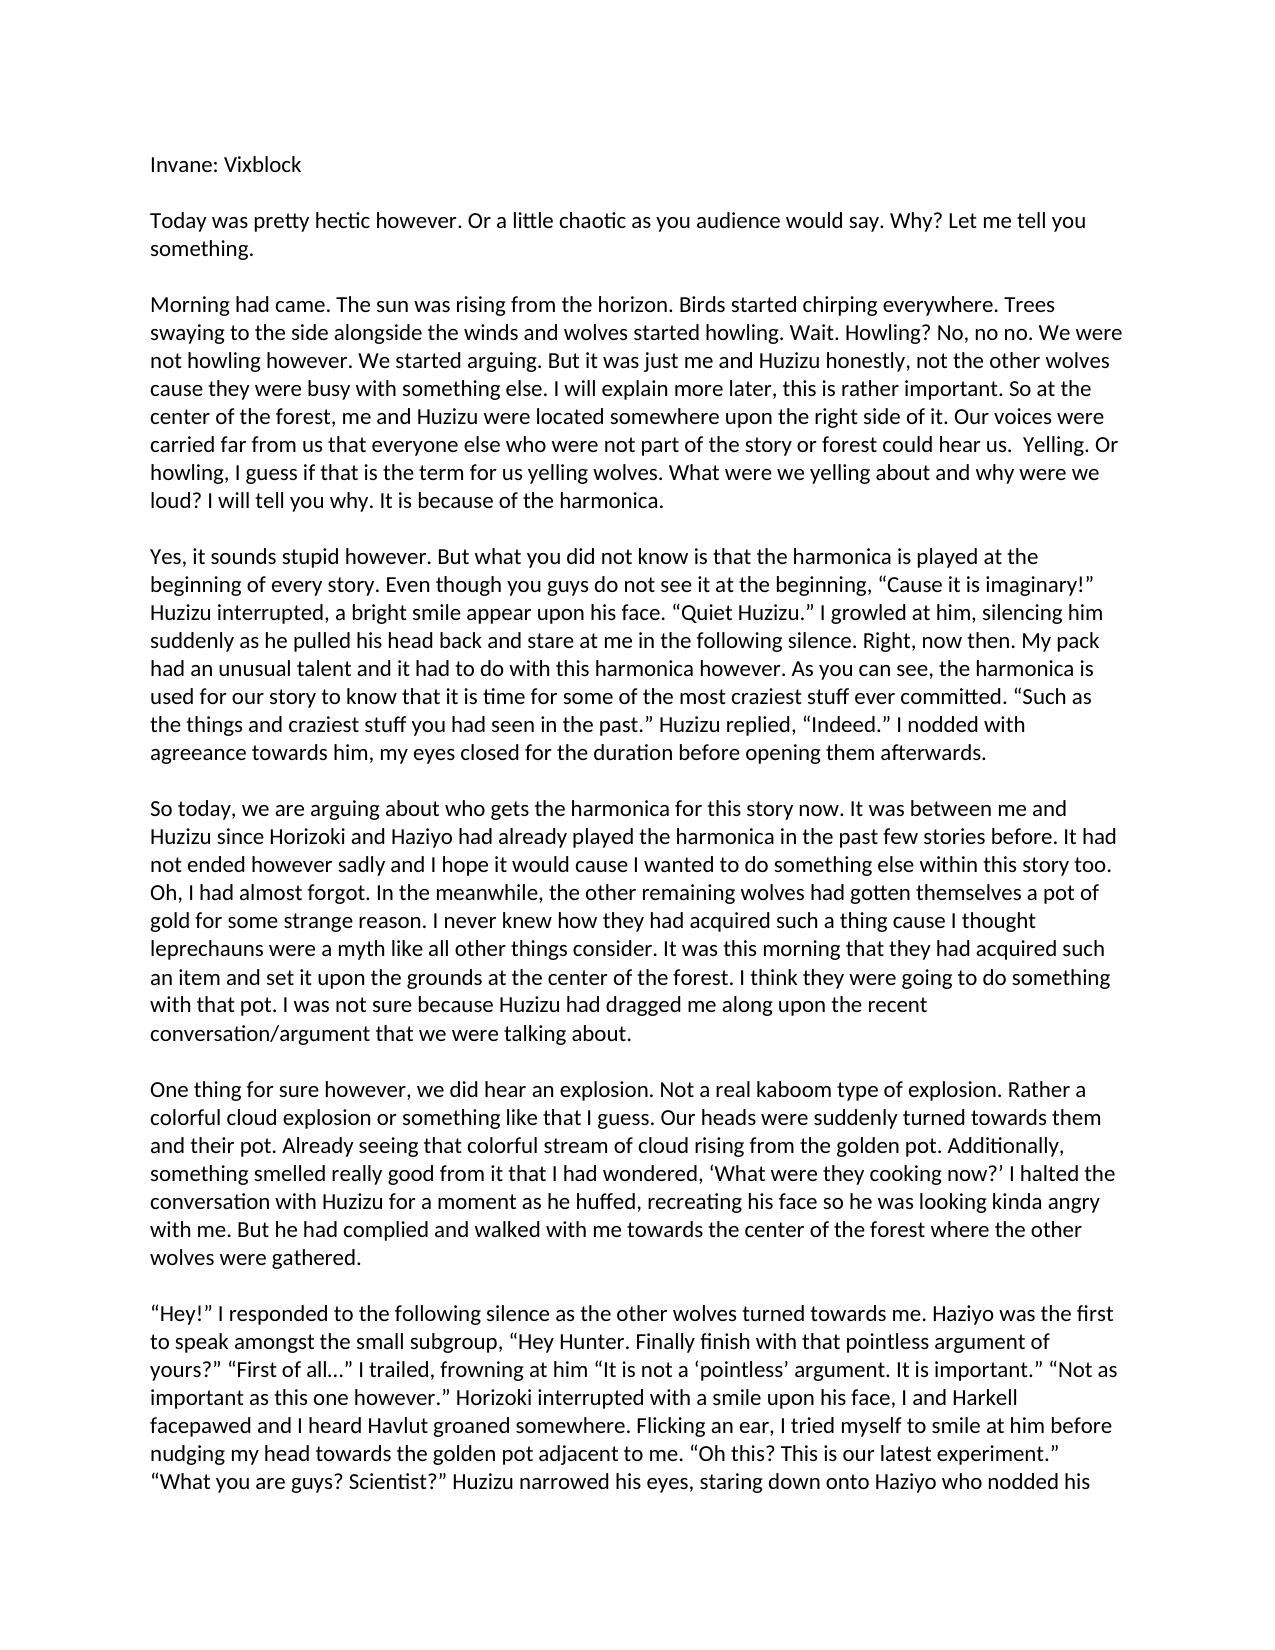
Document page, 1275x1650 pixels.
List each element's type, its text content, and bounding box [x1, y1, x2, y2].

text Invane: Vixblock [150, 150, 1125, 178]
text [150, 1299, 1125, 1495]
text So today, we are arguing about who gets the harmonica for this story now. It was between me and Huzizu since Horizoki and Haziyo had already played the harmonica in the past few stories before. It had not ended however sadly and I hope it would cause I wanted to do something else within this story too. Oh, I had almost forgot. In the meanwhile, the other remaining wolves had gotten themselves a pot of gold for some strange reason. I never knew how they had acquired such a thing cause I thought leprechauns were a myth like all other things consider. It was this morning that they had acquired such an item and set it upon the grounds at the center of the forest. I think they were going to do something with that pot. I was not sure because Huzizu had dragged me along upon the recent conversation/argument that we were talking about. [150, 794, 1125, 1047]
text Yes, it sounds stupid however. But what you did not know is that the harmonica is played at the beginning of every story. Even though you guys do not see it at the beginning, “Cause it is imaginary!” Huzizu interrupted, a bright smile appear upon his face. “Quiet Huzizu.” I growled at him, silencing him suddenly as he pulled his head back and stare at me in the following silence. Right, now then. My pack had an unusual talent and it had to do with this harmonica however. As you can see, the harmonica is used for our story to know that it is time for some of the most craziest stuff ever committed. “Such as the things and craziest stuff you had seen in the past.” Huzizu replied, “Indeed.” I nodded with agreeance towards him, my eyes closed for the duration before opening them afterwards. [150, 542, 1125, 766]
text One thing for sure however, we did hear an explosion. Not a real kaboom type of explosion. Rather a colorful cloud explosion or something like that I guess. Our heads were suddenly turned towards them and their pot. Already seeing that colorful stream of cloud rising from the golden pot. Additionally, something smelled really good from it that I had wondered, ‘What were they cooking now?’ I halted the conversation with Huzizu for a moment as he huffed, recreating his face so he was looking kinda angry with me. But he had complied and walked with me towards the center of the forest where the other wolves were gathered. [150, 1075, 1125, 1271]
text Today was pretty hectic however. Or a little chaotic as you audience would say. Why? Let me tell you something. [150, 206, 1125, 262]
text Morning had came. The sun was rising from the horizon. Birds started chirping everywhere. Trees swaying to the side alongside the winds and wolves started howling. Wait. Howling? No, no no. We were not howling however. We started arguing. But it was just me and Huzizu honestly, not the other wolves cause they were busy with something else. I will explain more later, this is rather important. So at the center of the forest, me and Huzizu were located somewhere upon the right side of it. Our voices were carried far from us that everyone else who were not part of the story or forest could hear us. Yelling. Or howling, I guess if that is the term for us yelling wolves. What were we yelling about and why were we loud? I will tell you why. It is because of the harmonica. [150, 290, 1125, 514]
